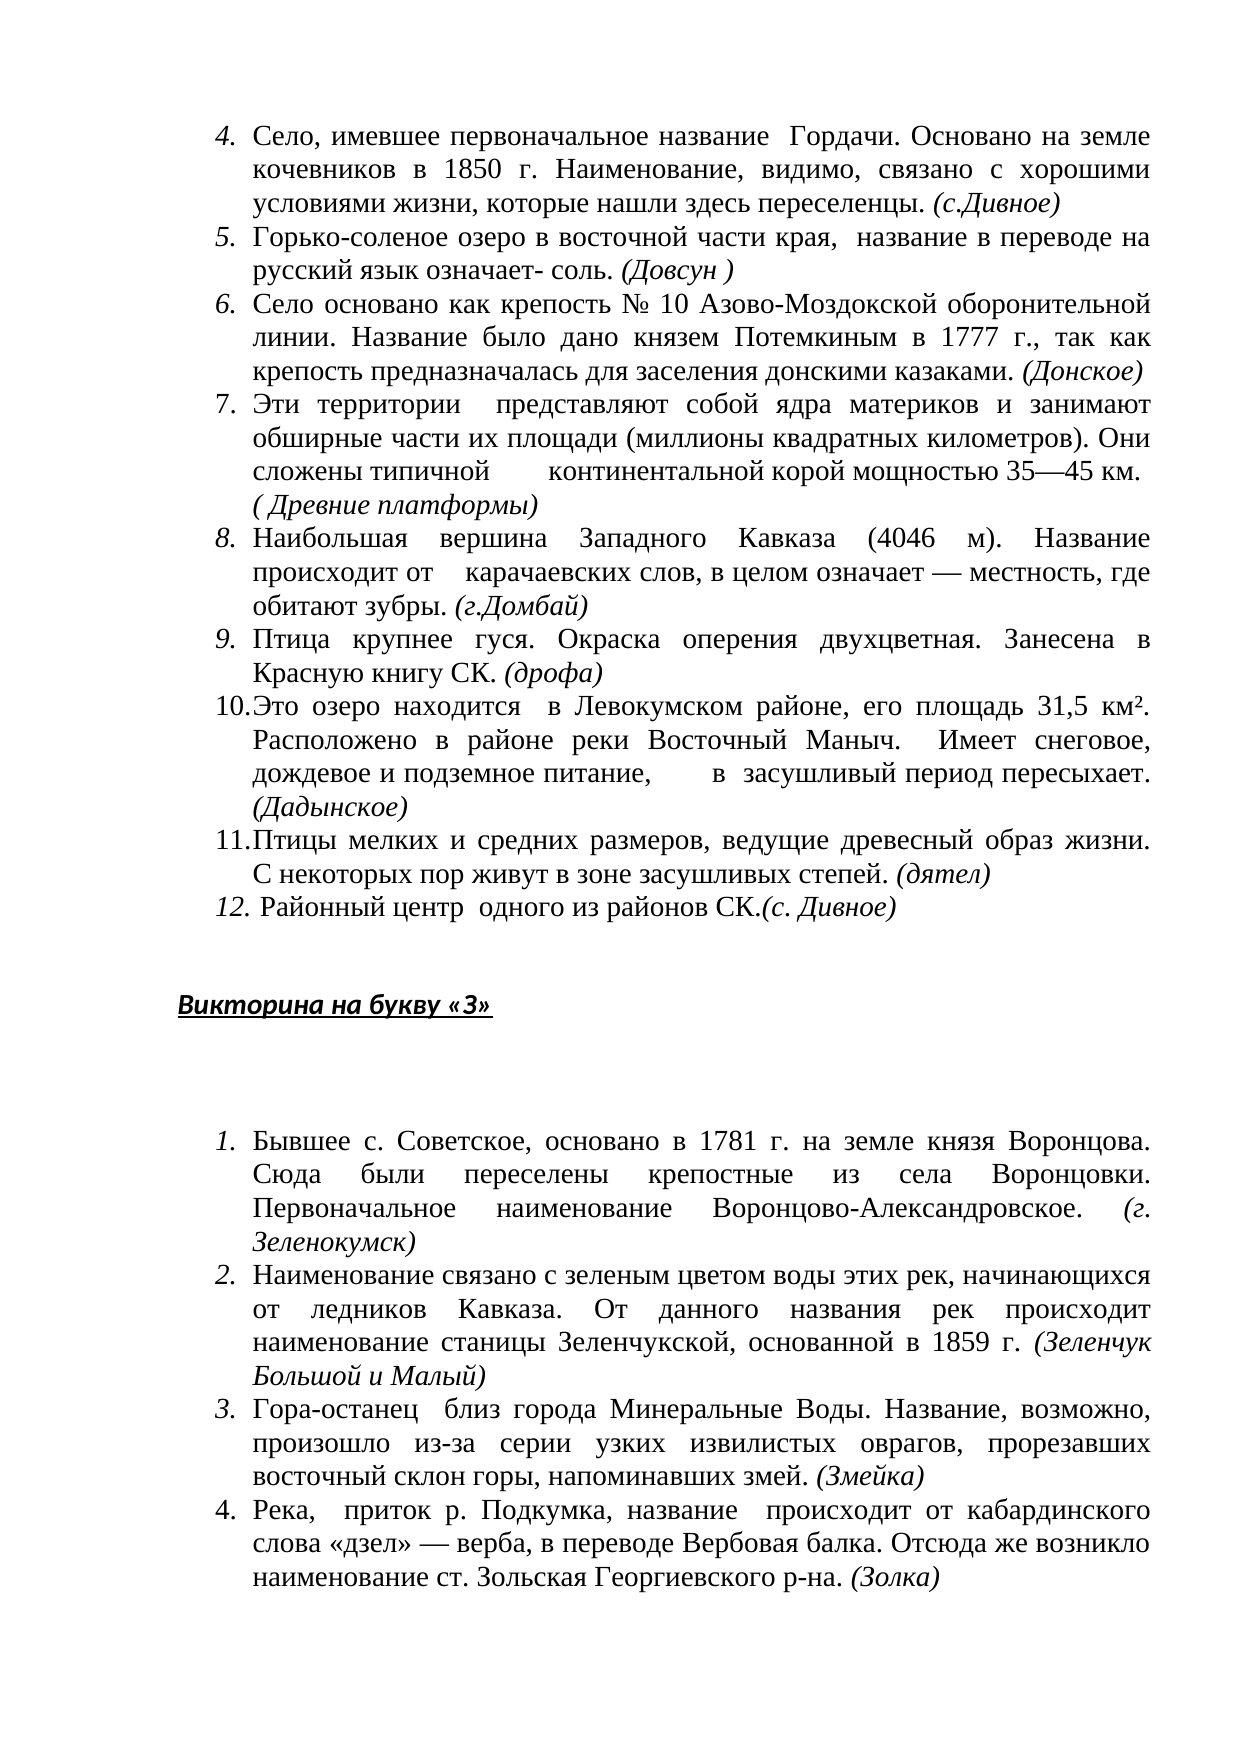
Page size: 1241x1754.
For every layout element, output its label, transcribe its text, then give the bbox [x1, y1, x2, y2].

list Наибольшая вершина Западного Кавказа (4046 м). Название происходит от карачаевских слов, в целом означает — местность, где обитают зубры. (г.Домбай) [215, 521, 1152, 621]
list Горько-соленое озеро в восточной части края, название в переводе на русский язык означает- соль. (Довсун ) [215, 219, 1152, 286]
list Эти территории представляют собой ядра материков и занимают обширные части их площади (миллионы квадратных километров). Они сложены типичной континентальной корой мощностью 35—45 км. [215, 386, 1152, 487]
text ( Древние платформы) [252, 487, 1152, 521]
list Село, имевшее первоначальное название Гордачи. Основано на земле кочевников в 1850 г. Наименование, видимо, связано с хорошими условиями жизни, которые нашли здесь переселенцы. (с.Дивное) [215, 118, 1152, 219]
list Птицы мелких и средних размеров, ведущие древесный образ жизни. С некоторых пор живут в зоне засушливых степей. (дятел) [215, 822, 1152, 889]
list Птица крупнее гуся. Окраска оперения двухцветная. Занесена в Красную книгу СК. (дрофа) [215, 621, 1152, 688]
list Гора-останец близ города Минеральные Воды. Название, возможно, произошло из-за серии узких извилистых оврагов, прорезавших восточный склон горы, напоминавших змей. (Змейка) [215, 1391, 1152, 1492]
list Село основано как крепость № 10 Азово-Моздокской оборонительной линии. Название было дано князем Потемкиным в 1777 г., так как крепость предназначалась для заселения донскими казаками. (Донское) [215, 286, 1152, 386]
list Это озеро находится в Левокумском районе, его площадь 31,5 км². Расположено в районе реки Восточный Маныч. Имеет снеговое, дождевое и подземное питание, в засушливый период пересыхает. (Дадынское) [215, 688, 1152, 822]
list Бывшее с. Советское, основано в 1781 г. на земле князя Воронцова. Сюда были переселены крепостные из села Воронцовки. Первоначальное наименование Воронцово-Александровское. (г. Зеленокумск) [215, 1123, 1152, 1257]
text Викторина на букву «З» [177, 986, 1152, 1022]
list Наименование связано с зеленым цветом воды этих рек, начинающихся от ледников Кавказа. От данного названия рек происходит наименование станицы Зеленчукской, основанной в 1859 г. (Зеленчук Большой и Малый) [215, 1257, 1152, 1391]
list Река, приток р. Подкумка, название происходит от кабардинского слова «дзел» — верба, в переводе Вербовая балка. Отсюда же возникло наименование ст. Зольская Георгиевского р-на. (Золка) [215, 1492, 1152, 1593]
list Районный центр одного из районов СК.(с. Дивное) [215, 889, 1152, 923]
